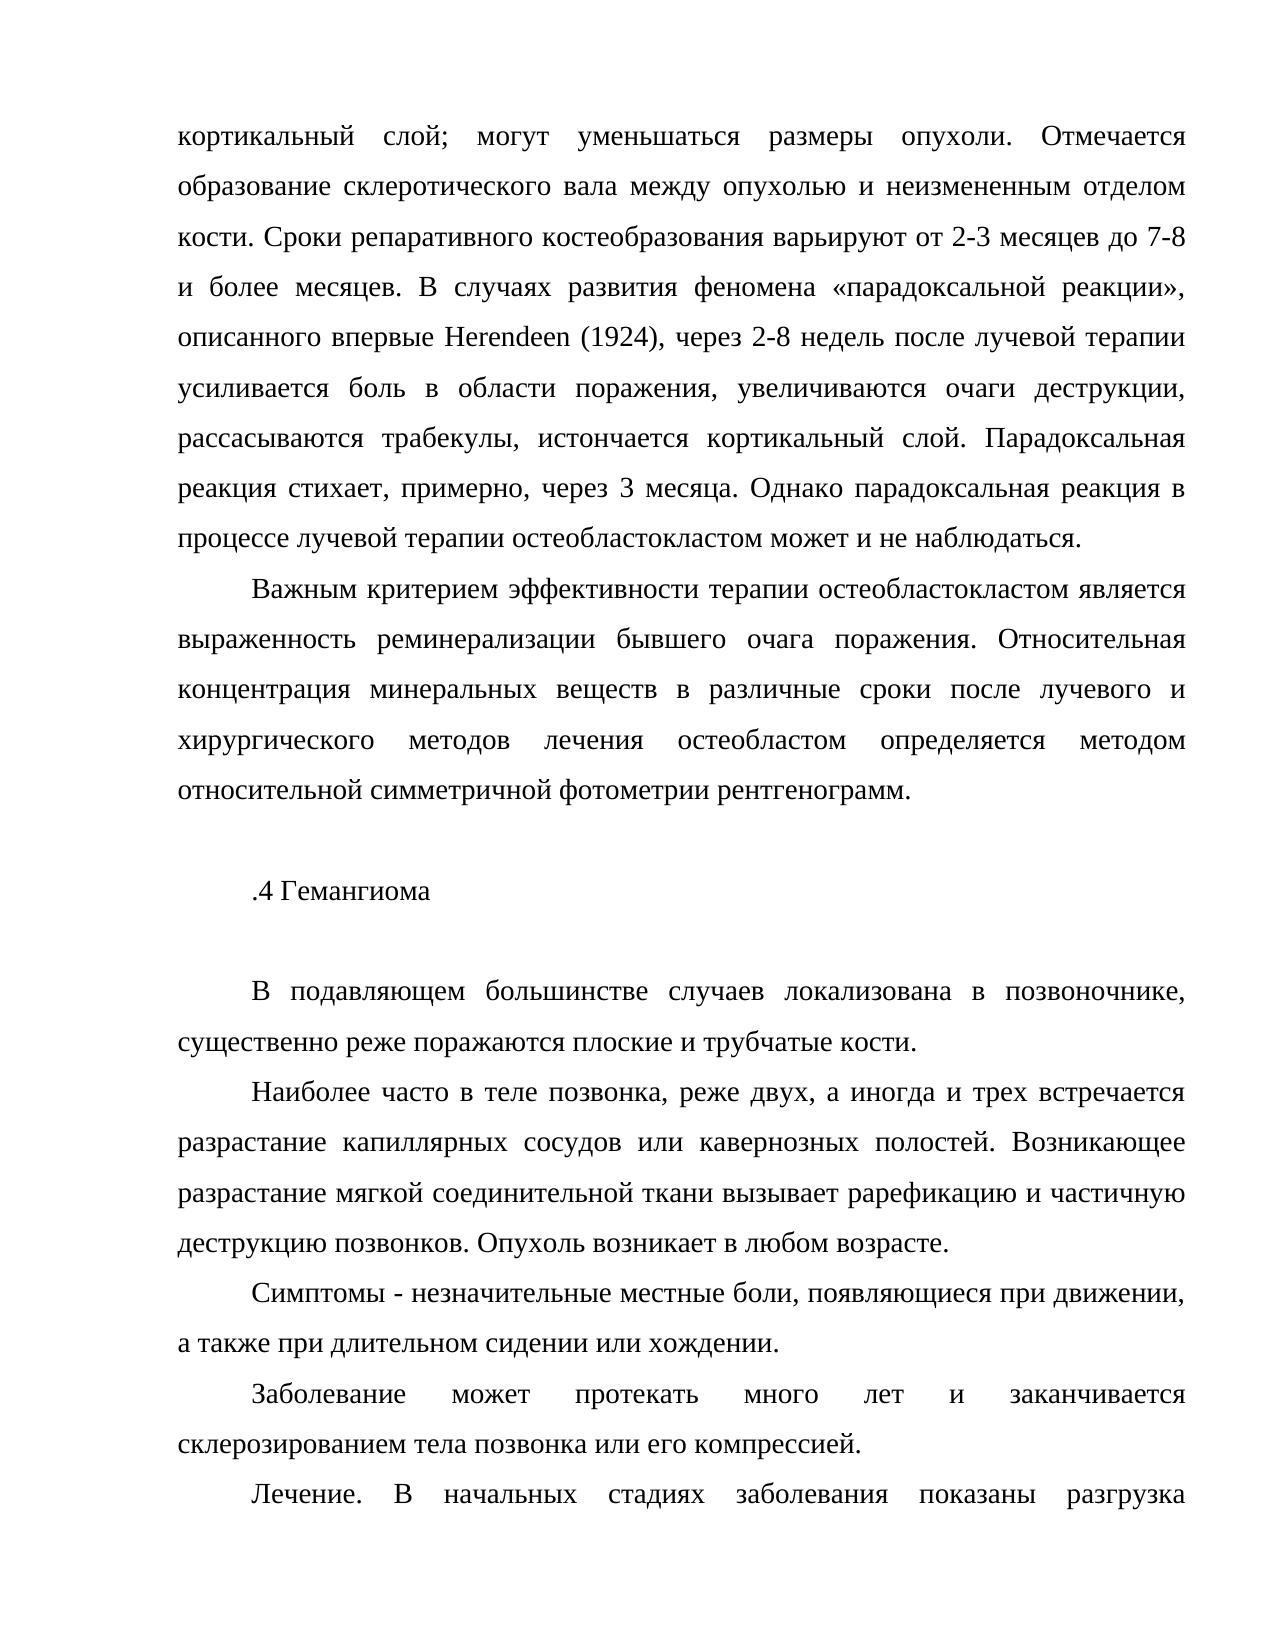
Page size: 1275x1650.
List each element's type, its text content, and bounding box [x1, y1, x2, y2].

text Заболевание может протекать много лет и заканчивается склерозированием тела позвонка или его компрессией. [177, 1376, 1186, 1460]
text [177, 1477, 1186, 1510]
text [177, 118, 1186, 554]
text Важным критерием эффективности терапии остеобластокластом является выраженность реминерализации бывшего очага поражения. Относительная концентрация минеральных веществ в различные сроки после лучевого и хирургического методов лечения остеобластом определяется методом относительной симметричной фотометрии рентгенограмм. [177, 571, 1186, 806]
text .4 Гемангиома [177, 873, 1186, 906]
text Симптомы - незначительные местные боли, появляющиеся при движении, а также при длительном сидении или хождении. [177, 1275, 1186, 1359]
text В подавляющем большинстве случаев локализована в позвоночнике, существенно реже поражаются плоские и трубчатые кости. [177, 973, 1186, 1057]
text Наиболее часто в теле позвонка, реже двух, а иногда и трех встречается разрастание капиллярных сосудов или кавернозных полостей. Возникающее разрастание мягкой соединительной ткани вызывает рарефикацию и частичную деструкцию позвонков. Опухоль возникает в любом возрасте. [177, 1074, 1186, 1258]
